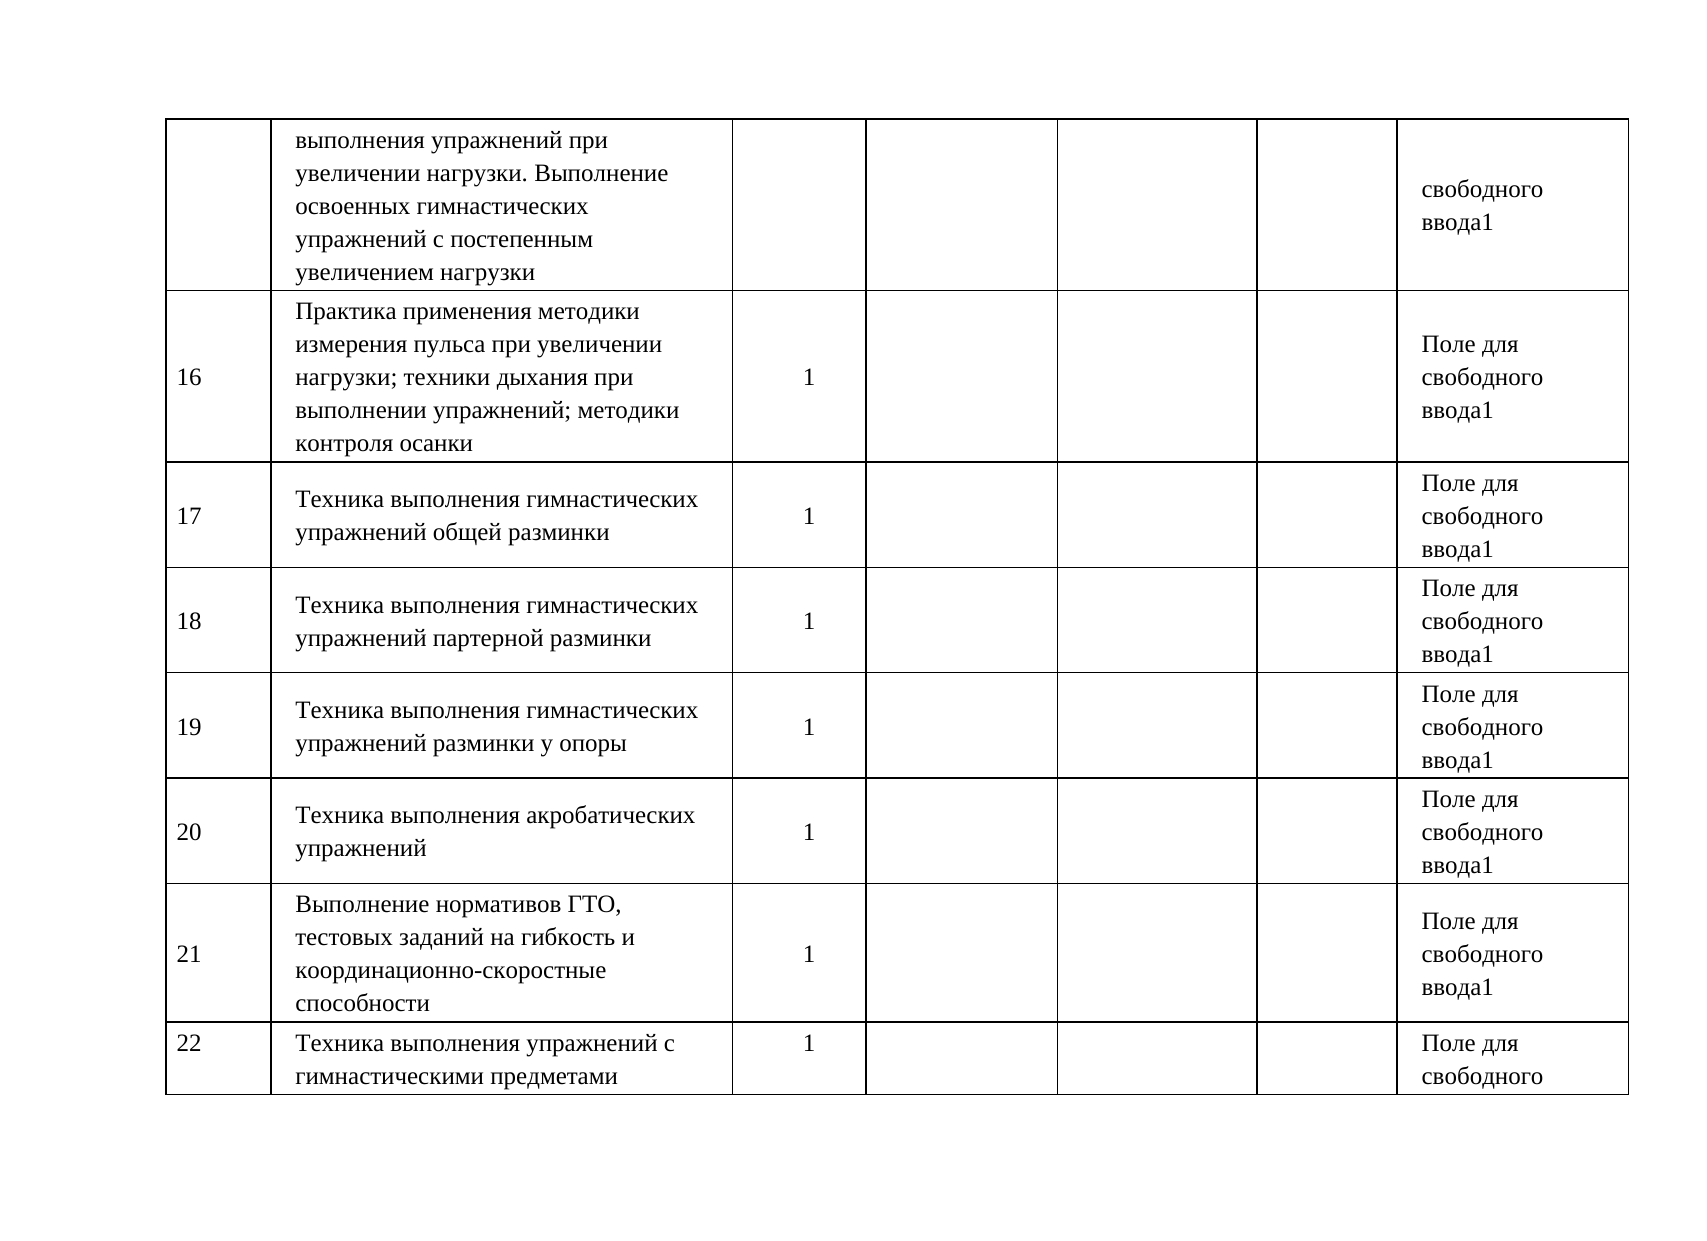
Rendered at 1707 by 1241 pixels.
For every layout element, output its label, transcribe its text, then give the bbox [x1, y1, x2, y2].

table_cell 1 [733, 291, 865, 461]
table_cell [272, 120, 732, 289]
table_cell [1258, 291, 1396, 461]
table_cell [1058, 884, 1256, 1021]
table_cell [867, 463, 1057, 566]
table_cell Поле для свободного ввода1 [1398, 463, 1628, 566]
table_cell [867, 568, 1057, 672]
table_cell [1258, 568, 1396, 672]
table_cell 18 [167, 568, 270, 672]
table_cell 19 [167, 673, 270, 777]
table_cell Поле для свободного ввода1 [1398, 884, 1628, 1021]
table_cell [1258, 1023, 1396, 1093]
table_cell [867, 120, 1057, 289]
table_cell Техника выполнения гимнастических упражнений партерной разминки [272, 568, 732, 672]
table_cell [1058, 463, 1256, 566]
table_cell [1258, 463, 1396, 566]
table_cell Поле для свободного ввода1 [1398, 291, 1628, 461]
table_cell [1058, 673, 1256, 777]
table_cell 1 [733, 673, 865, 777]
table_cell [1058, 568, 1256, 672]
table_cell Техника выполнения гимнастических упражнений общей разминки [272, 463, 732, 566]
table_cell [1398, 1023, 1628, 1093]
table_cell [1258, 884, 1396, 1021]
table_cell 1 [733, 1023, 865, 1093]
table_cell [867, 1023, 1057, 1093]
table_cell [1258, 120, 1396, 289]
table_cell Поле для свободного ввода1 [1398, 673, 1628, 777]
table_cell Поле для свободного ввода1 [1398, 779, 1628, 883]
table_cell 15 [167, 120, 270, 289]
table_cell Техника выполнения гимнастических упражнений разминки у опоры [272, 673, 732, 777]
table_cell [867, 291, 1057, 461]
table_cell Техника выполнения акробатических упражнений [272, 779, 732, 883]
table_cell [867, 779, 1057, 883]
table_cell [1058, 779, 1256, 883]
table_cell [1058, 120, 1256, 289]
table_cell 1 [733, 884, 865, 1021]
table_cell 1 [733, 568, 865, 672]
table_cell [867, 673, 1057, 777]
table_cell 1 [733, 120, 865, 289]
table_cell Практика применения методики измерения пульса при увеличении нагрузки; техники дыхания при выполнении упражнений; методики контроля осанки [272, 291, 732, 461]
table_cell 20 [167, 779, 270, 883]
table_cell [1398, 120, 1628, 289]
table_cell Поле для свободного ввода1 [1398, 568, 1628, 672]
table_cell 16 [167, 291, 270, 461]
table_cell [1058, 291, 1256, 461]
table_cell 22 [167, 1023, 270, 1093]
table_cell [1258, 779, 1396, 883]
table_cell 1 [733, 779, 865, 883]
table_cell [867, 884, 1057, 1021]
table_cell 1 [733, 463, 865, 566]
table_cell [272, 1023, 732, 1093]
table_cell Выполнение нормативов ГТО, тестовых заданий на гибкость и координационно-скоростные способности [272, 884, 732, 1021]
table_cell [1058, 1023, 1256, 1093]
table_cell [1258, 673, 1396, 777]
table_cell 21 [167, 884, 270, 1021]
table_cell 17 [167, 463, 270, 566]
